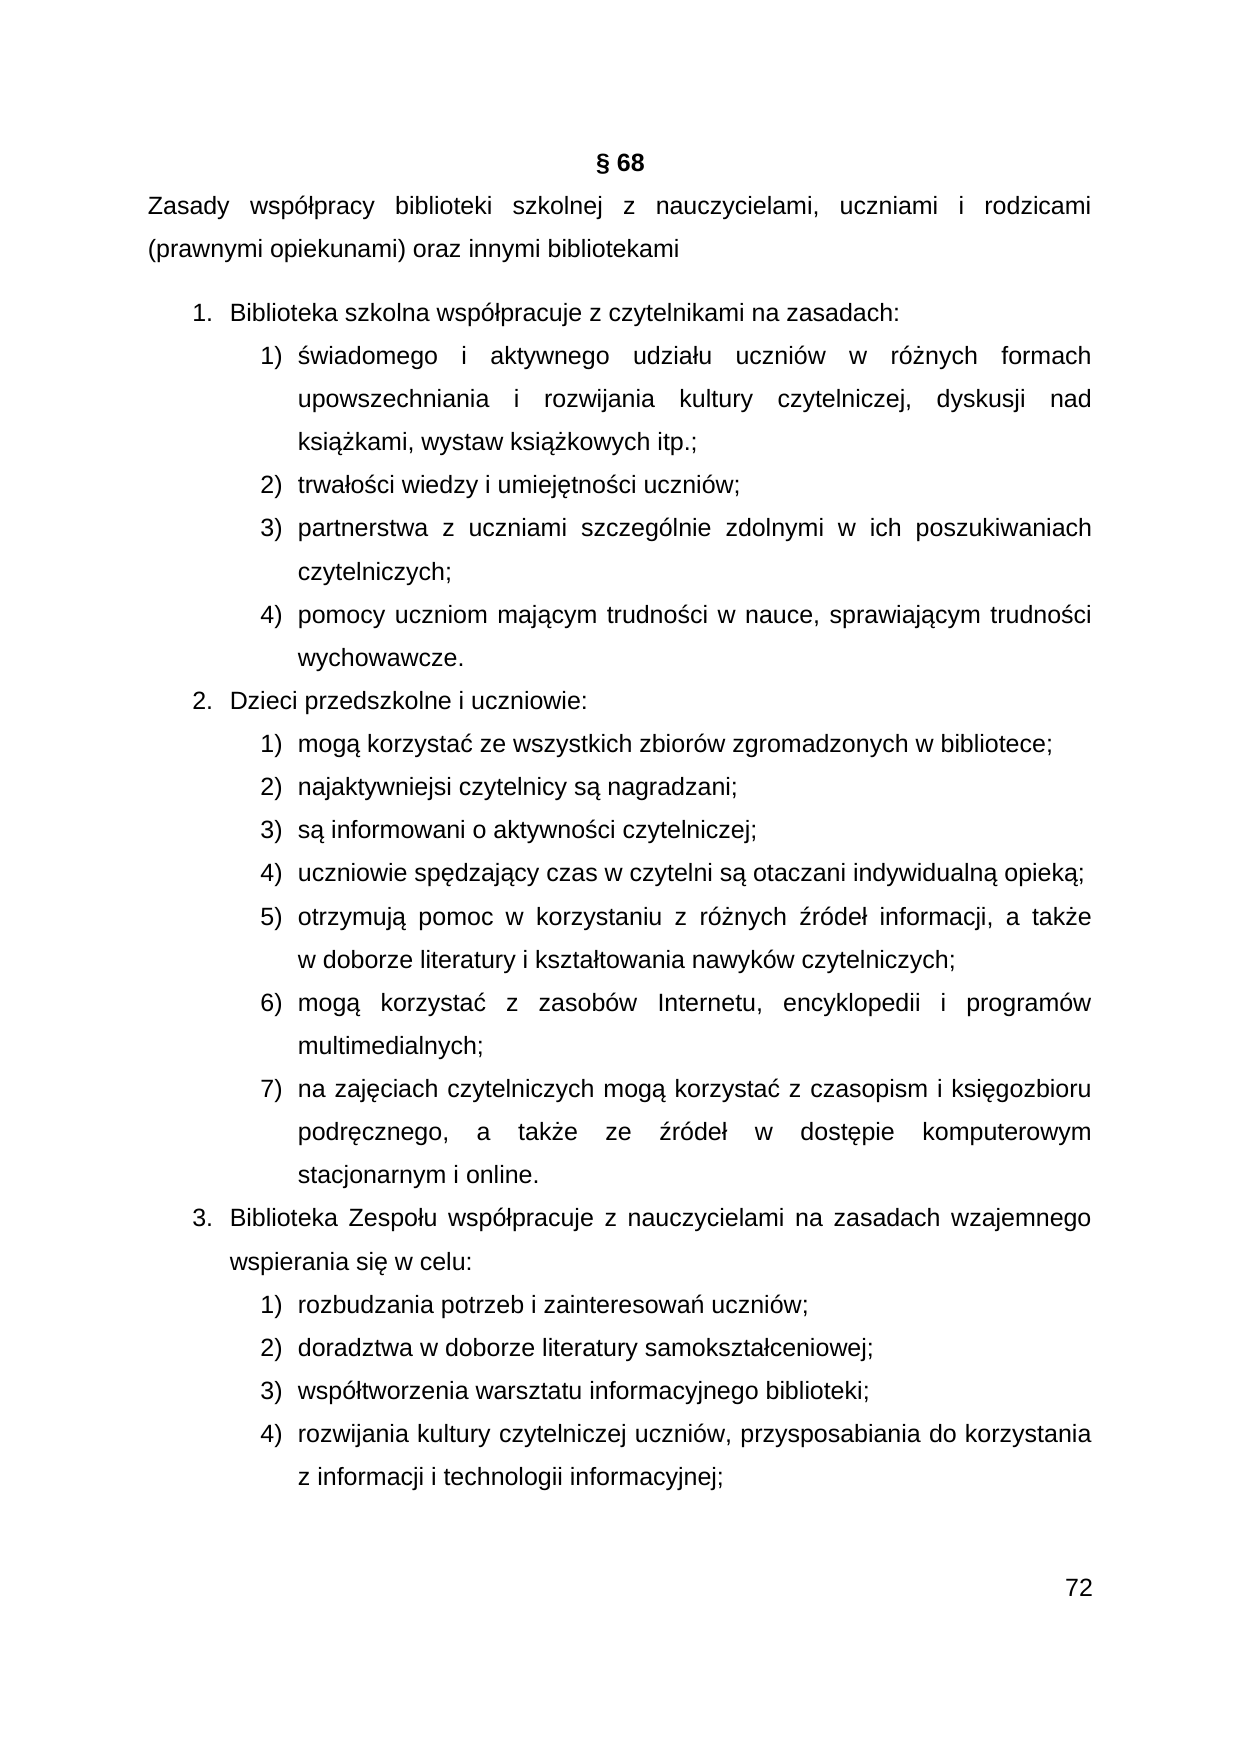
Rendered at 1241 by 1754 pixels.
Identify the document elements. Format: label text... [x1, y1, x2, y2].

subtitle Biblioteka szkolna współpracuje z czytelnikami na zasadach: [192, 298, 1093, 327]
subtitle rozwijania kultury czytelniczej uczniów, przysposabiania do korzystania z informacji i technologii informacyjnej; [260, 1419, 1093, 1491]
subtitle trwałości wiedzy i umiejętności uczniów; [260, 470, 1093, 499]
subtitle pomocy uczniom mającym trudności w nauce, sprawiającym trudności wychowawcze. [260, 600, 1093, 672]
subtitle Biblioteka Zespołu współpracuje z nauczycielami na zasadach wzajemnego wspierania się w celu: [192, 1203, 1093, 1275]
subtitle otrzymują pomoc w korzystaniu z różnych źródeł informacji, a także w doborze literatury i kształtowania nawyków czytelniczych; [260, 902, 1093, 973]
subtitle uczniowie spędzający czas w czytelni są otaczani indywidualną opieką; [260, 858, 1093, 887]
subtitle Dzieci przedszkolne i uczniowie: [192, 686, 1093, 715]
subtitle mogą korzystać ze wszystkich zbiorów zgromadzonych w bibliotece; [260, 729, 1093, 758]
subtitle współtworzenia warsztatu informacyjnego biblioteki; [260, 1376, 1093, 1405]
subtitle są informowani o aktywności czytelniczej; [260, 815, 1093, 844]
subtitle na zajęciach czytelniczych mogą korzystać z czasopism i księgozbioru podręcznego, a także ze źródeł w dostępie komputerowym stacjonarnym i online. [260, 1074, 1093, 1189]
subtitle świadomego i aktywnego udziału uczniów w różnych formach upowszechniania i rozwijania kultury czytelniczej, dyskusji nad książkami, wystaw książkowych itp.; [260, 341, 1093, 456]
text Zasady współpracy biblioteki szkolnej z nauczycielami, uczniami i rodzicami (prawnymi opiekunami) oraz innymi bibliotekami [148, 191, 1093, 263]
subtitle rozbudzania potrzeb i zainteresowań uczniów; [260, 1290, 1093, 1318]
text § 68 [148, 148, 1093, 176]
subtitle najaktywniejsi czytelnicy są nagradzani; [260, 772, 1093, 801]
subtitle mogą korzystać z zasobów Internetu, encyklopedii i programów multimedialnych; [260, 988, 1093, 1060]
subtitle partnerstwa z uczniami szczególnie zdolnymi w ich poszukiwaniach czytelniczych; [260, 513, 1093, 585]
subtitle doradztwa w doborze literatury samokształceniowej; [260, 1333, 1093, 1362]
